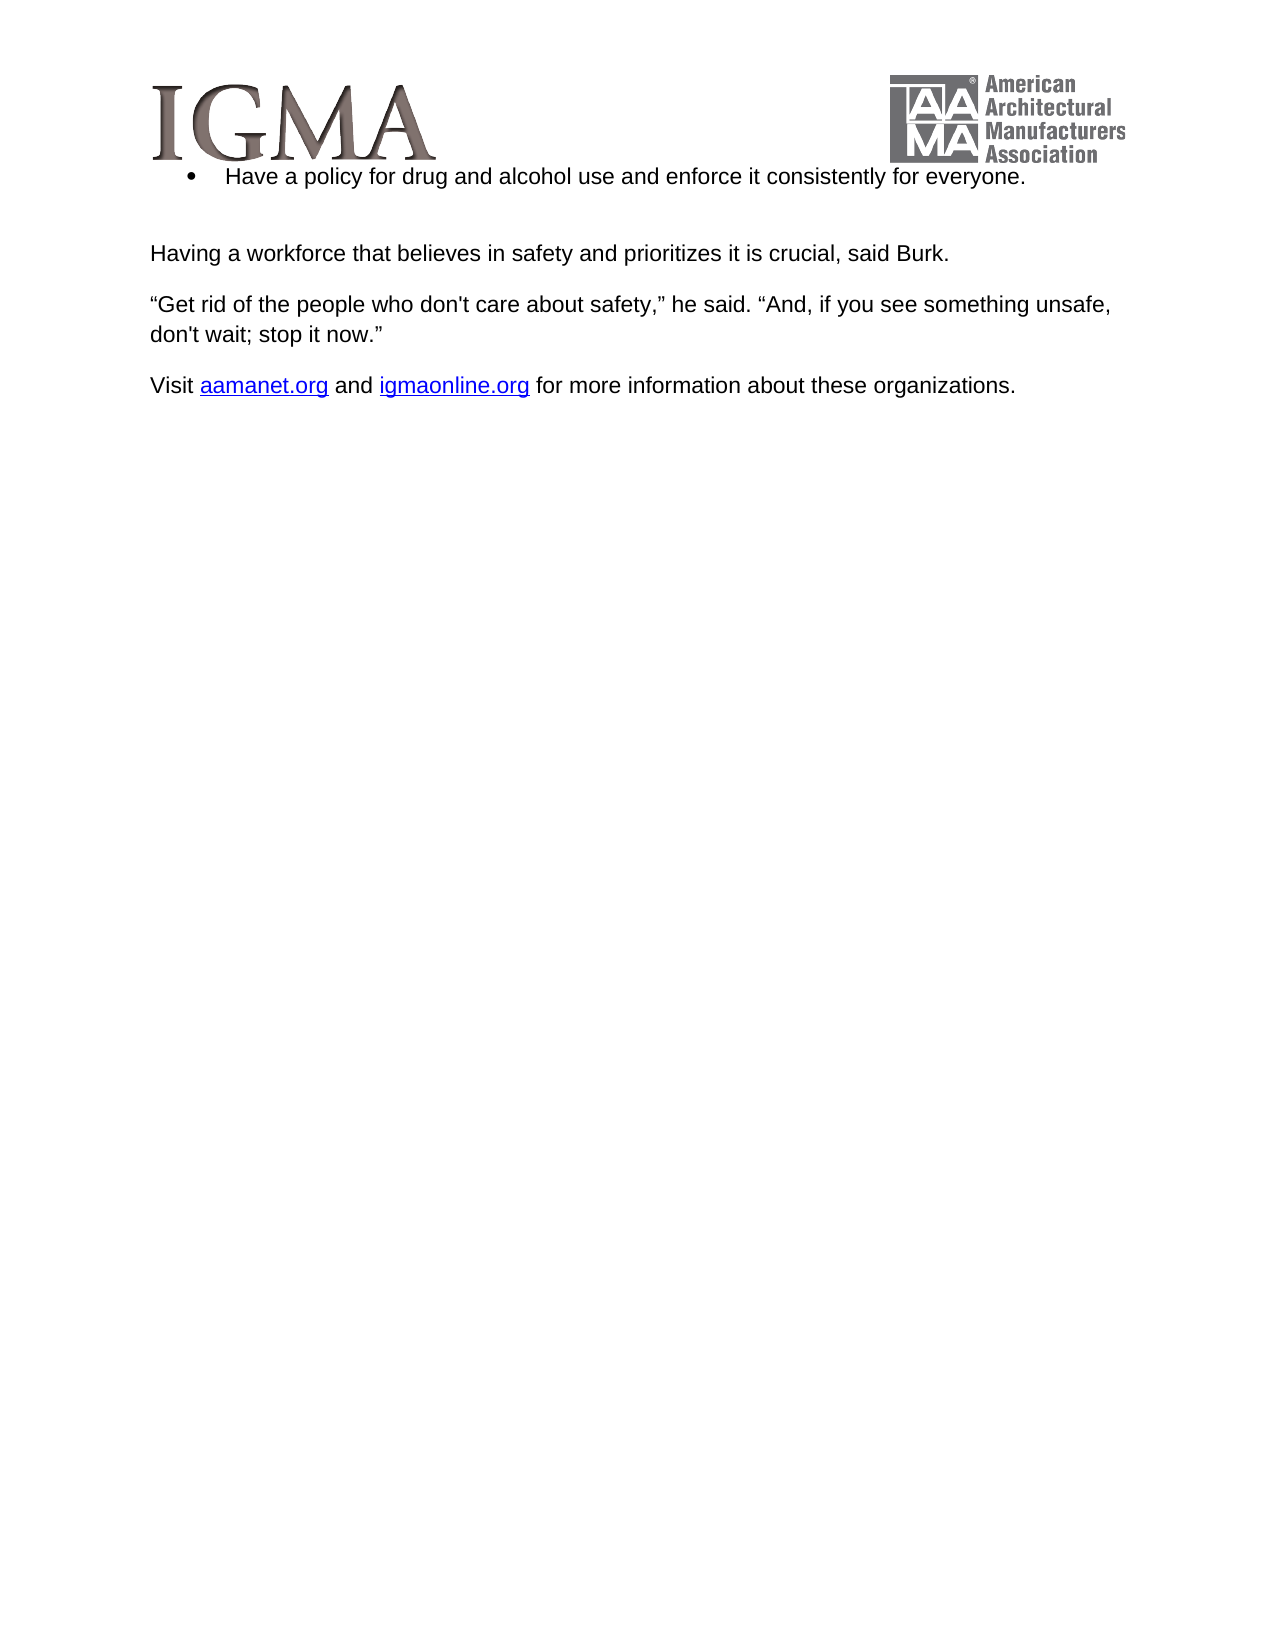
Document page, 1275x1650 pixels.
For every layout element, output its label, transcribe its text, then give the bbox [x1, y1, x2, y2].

text “Get rid of the people who don't care about safety,” he said. “And, if you see something unsafe, don't wait; stop it now.” [150, 291, 1125, 348]
text Visit aamanet.org and igmaonline.org for more information about these organizations. [150, 372, 1125, 399]
picture [890, 75, 1125, 163]
list Have a policy for drug and alcohol use and enforce it consistently for everyone. [187, 163, 1125, 189]
picture [150, 83, 438, 163]
text Having a workforce that believes in safety and prioritizes it is crucial, said Burk. [150, 240, 1125, 267]
